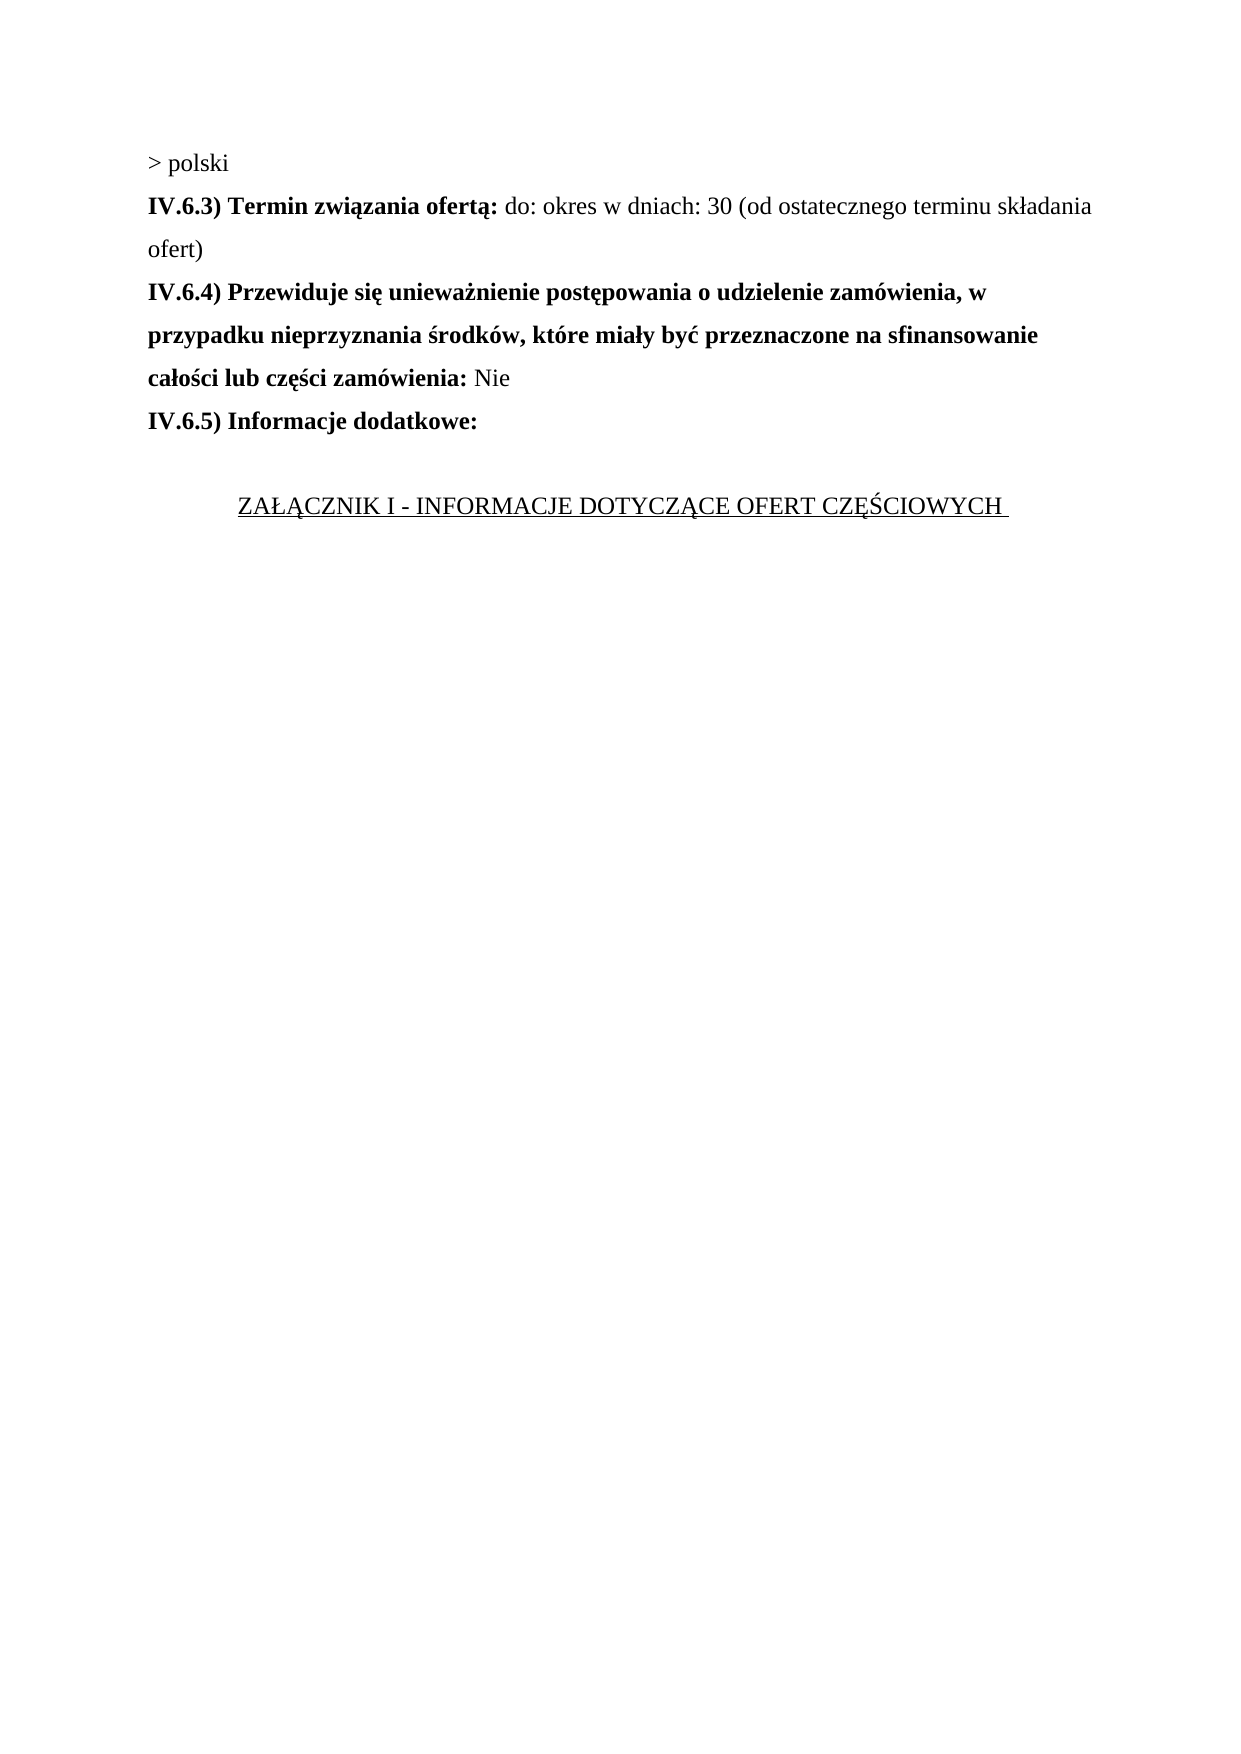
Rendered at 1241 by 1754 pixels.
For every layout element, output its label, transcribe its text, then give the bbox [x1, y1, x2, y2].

text ZAŁĄCZNIK I - INFORMACJE DOTYCZĄCE OFERT CZĘŚCIOWYCH [148, 491, 1093, 520]
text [148, 148, 1093, 477]
